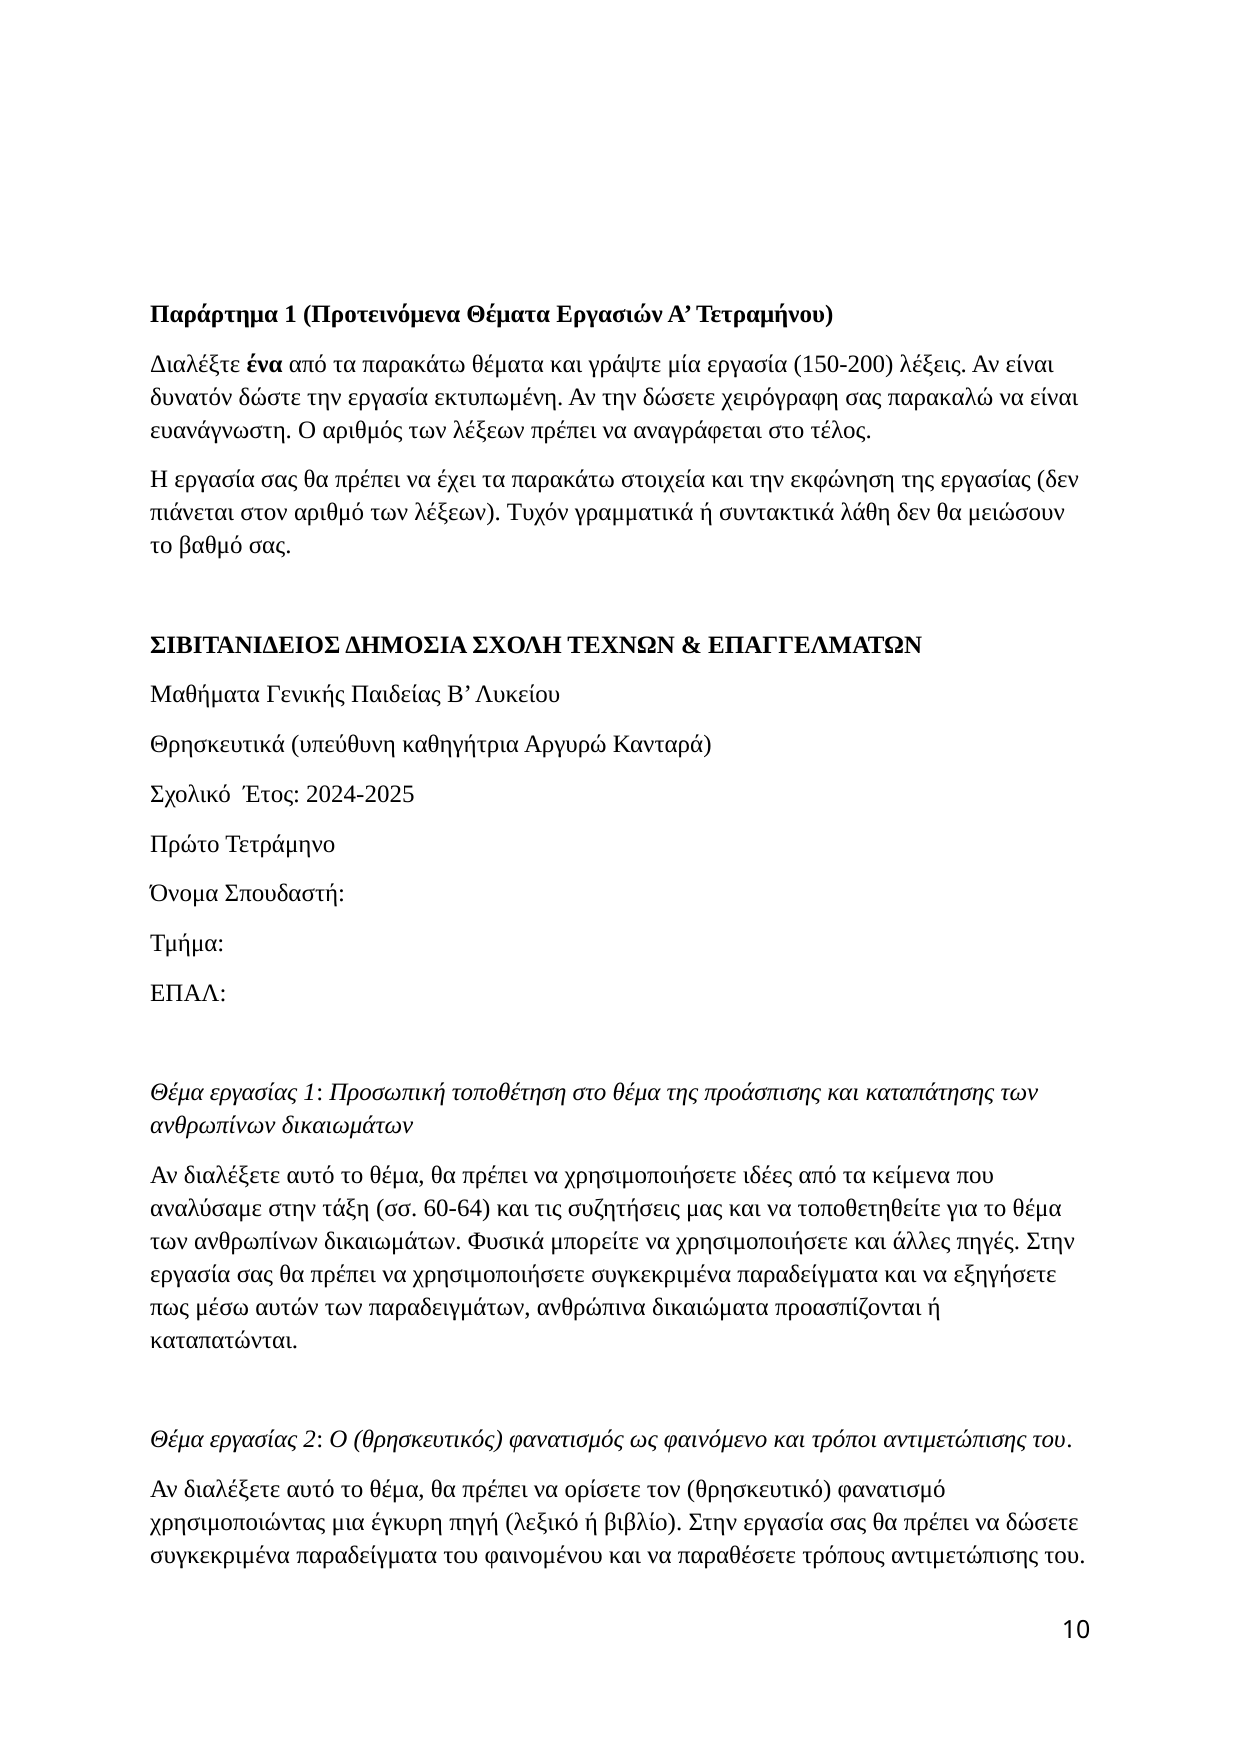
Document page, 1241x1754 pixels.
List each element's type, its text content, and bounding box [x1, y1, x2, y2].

text Θέμα εργασίας 2: Ο (θρησκευτικός) φανατισμός ως φαινόμενο και τρόποι αντιμετώπισης του. [150, 1424, 1090, 1453]
text Σχολικό Έτος: 2024-2025 [150, 779, 1090, 808]
text Πρώτο Τετράμηνο [150, 829, 1090, 857]
text Όνομα Σπουδαστή: [150, 878, 1090, 907]
text ΣΙΒΙΤΑΝΙΔΕΙΟΣ ΔΗΜΟΣΙΑ ΣΧΟΛΗ ΤΕΧΝΩΝ & ΕΠΑΓΓΕΛΜΑΤΩΝ [150, 630, 1090, 659]
text Μαθήματα Γενικής Παιδείας Β’ Λυκείου [150, 679, 1090, 708]
text Τμήμα: [150, 928, 1090, 957]
text Η εργασία σας θα πρέπει να έχει τα παρακάτω στοιχεία και την εκφώνηση της εργασίας (δεν πιάνεται στον αριθμό των λέξεων). Τυχόν γραμματικά ή συντακτικά λάθη δεν θα μειώσουν το βαθμό σας. [150, 464, 1090, 559]
text Θρησκευτικά (υπεύθυνη καθηγήτρια Αργυρώ Κανταρά) [150, 729, 1090, 758]
text Αν διαλέξετε αυτό το θέμα, θα πρέπει να χρησιμοποιήσετε ιδέες από τα κείμενα που αναλύσαμε στην τάξη (σσ. 60-64) και τις συζητήσεις μας και να τοποθετηθείτε για το θέμα των ανθρωπίνων δικαιωμάτων. Φυσικά μπορείτε να χρησιμοποιήσετε και άλλες πηγές. Στην εργασία σας θα πρέπει να χρησιμοποιήσετε συγκεκριμένα παραδείγματα και να εξηγήσετε πως μέσω αυτών των παραδειγμάτων, ανθρώπινα δικαιώματα προασπίζονται ή καταπατώνται. [150, 1160, 1090, 1354]
text ΕΠΑΛ: [150, 978, 1090, 1006]
text Παράρτημα 1 (Προτεινόμενα Θέματα Εργασιών Α’ Τετραμήνου) [150, 299, 1090, 328]
text Αν διαλέξετε αυτό το θέμα, θα πρέπει να ορίσετε τον (θρησκευτικό) φανατισμό χρησιμοποιώντας μια έγκυρη πηγή (λεξικό ή βιβλίο). Στην εργασία σας θα πρέπει να δώσετε συγκεκριμένα παραδείγματα του φαινομένου και να παραθέσετε τρόπους αντιμετώπισης του. [150, 1474, 1090, 1569]
text Θέμα εργασίας 1: Προσωπική τοποθέτηση στο θέμα της προάσπισης και καταπάτησης των ανθρωπίνων δικαιωμάτων [150, 1077, 1090, 1139]
text Διαλέξτε ένα από τα παρακάτω θέματα και γράψτε μία εργασία (150-200) λέξεις. Αν είναι δυνατόν δώστε την εργασία εκτυπωμένη. Αν την δώσετε χειρόγραφη σας παρακαλώ να είναι ευανάγνωστη. Ο αριθμός των λέξεων πρέπει να αναγράφεται στο τέλος. [150, 349, 1090, 443]
